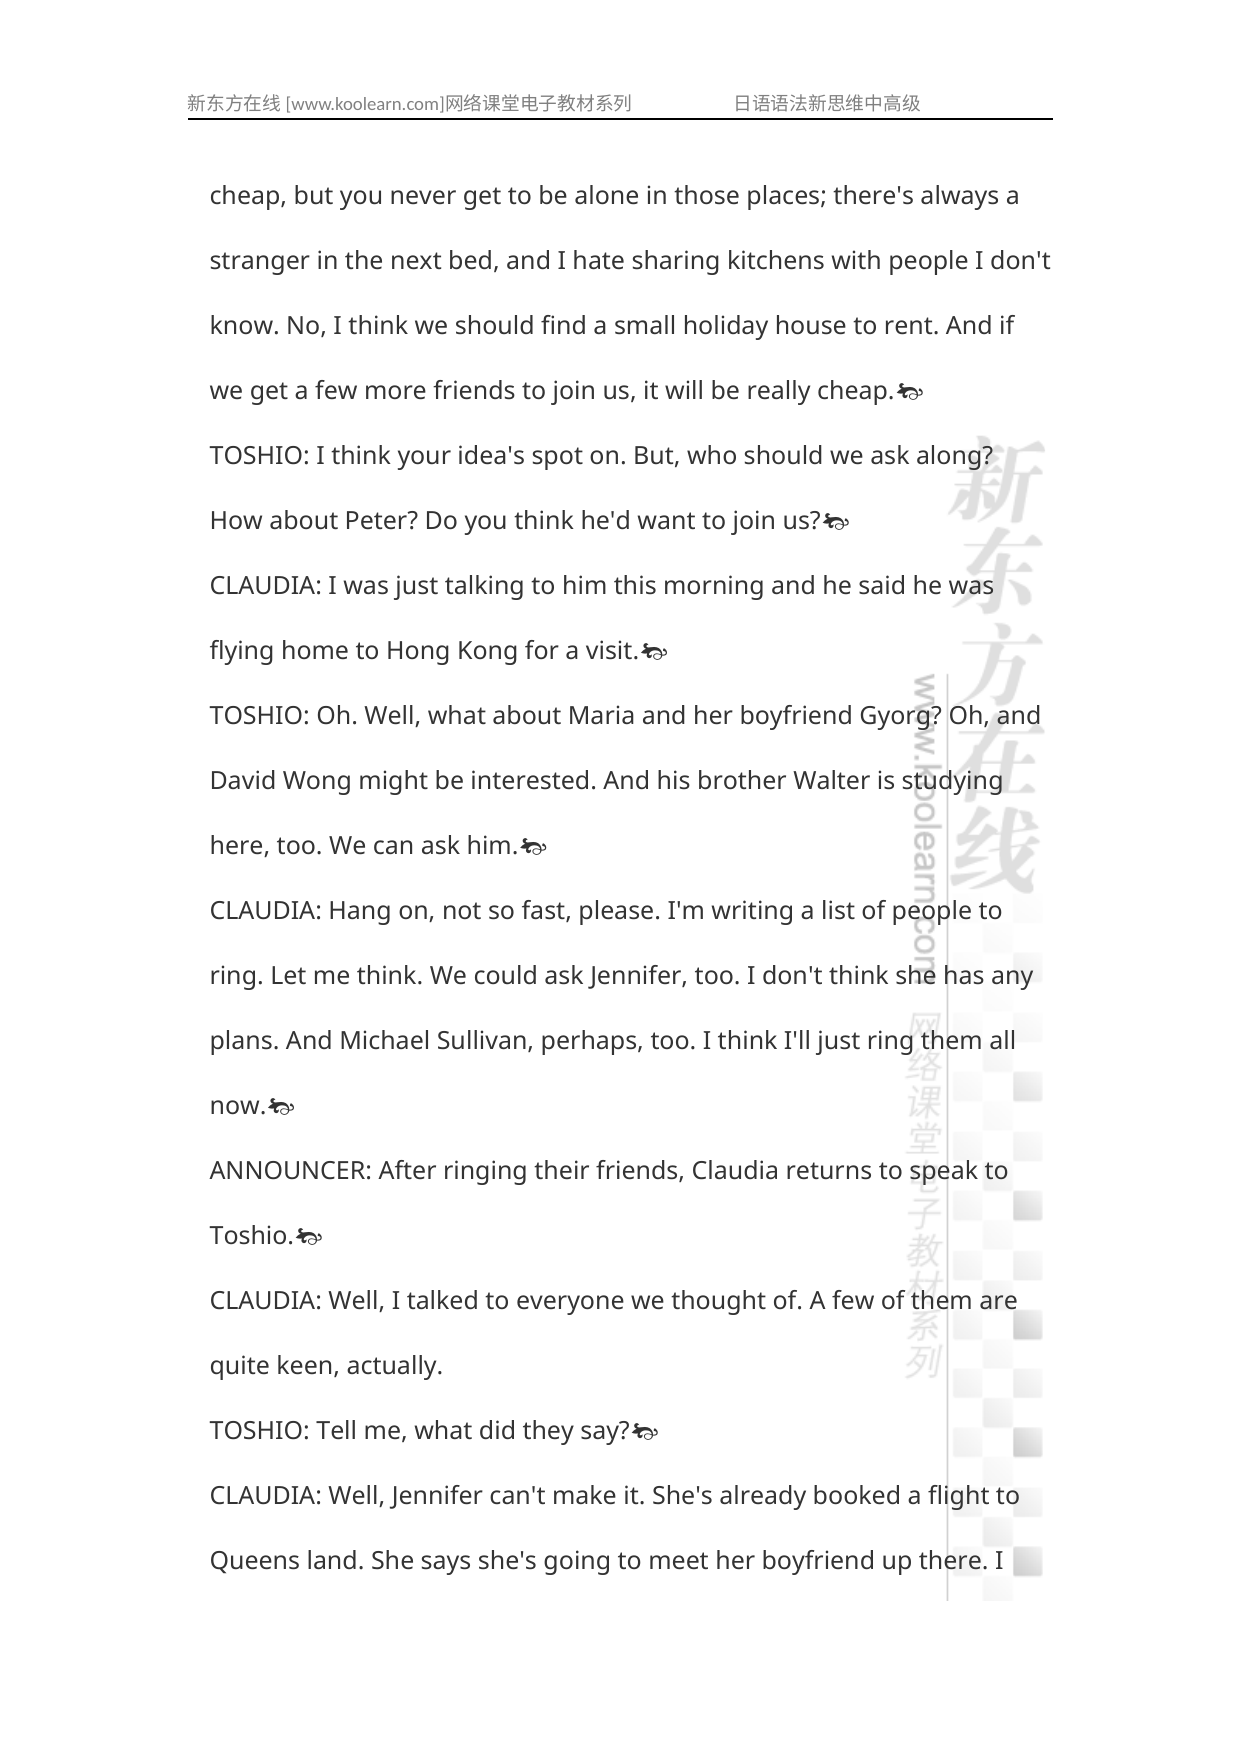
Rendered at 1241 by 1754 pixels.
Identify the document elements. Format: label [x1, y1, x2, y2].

picture [195, 153, 1045, 1601]
text [209, 162, 1053, 1592]
